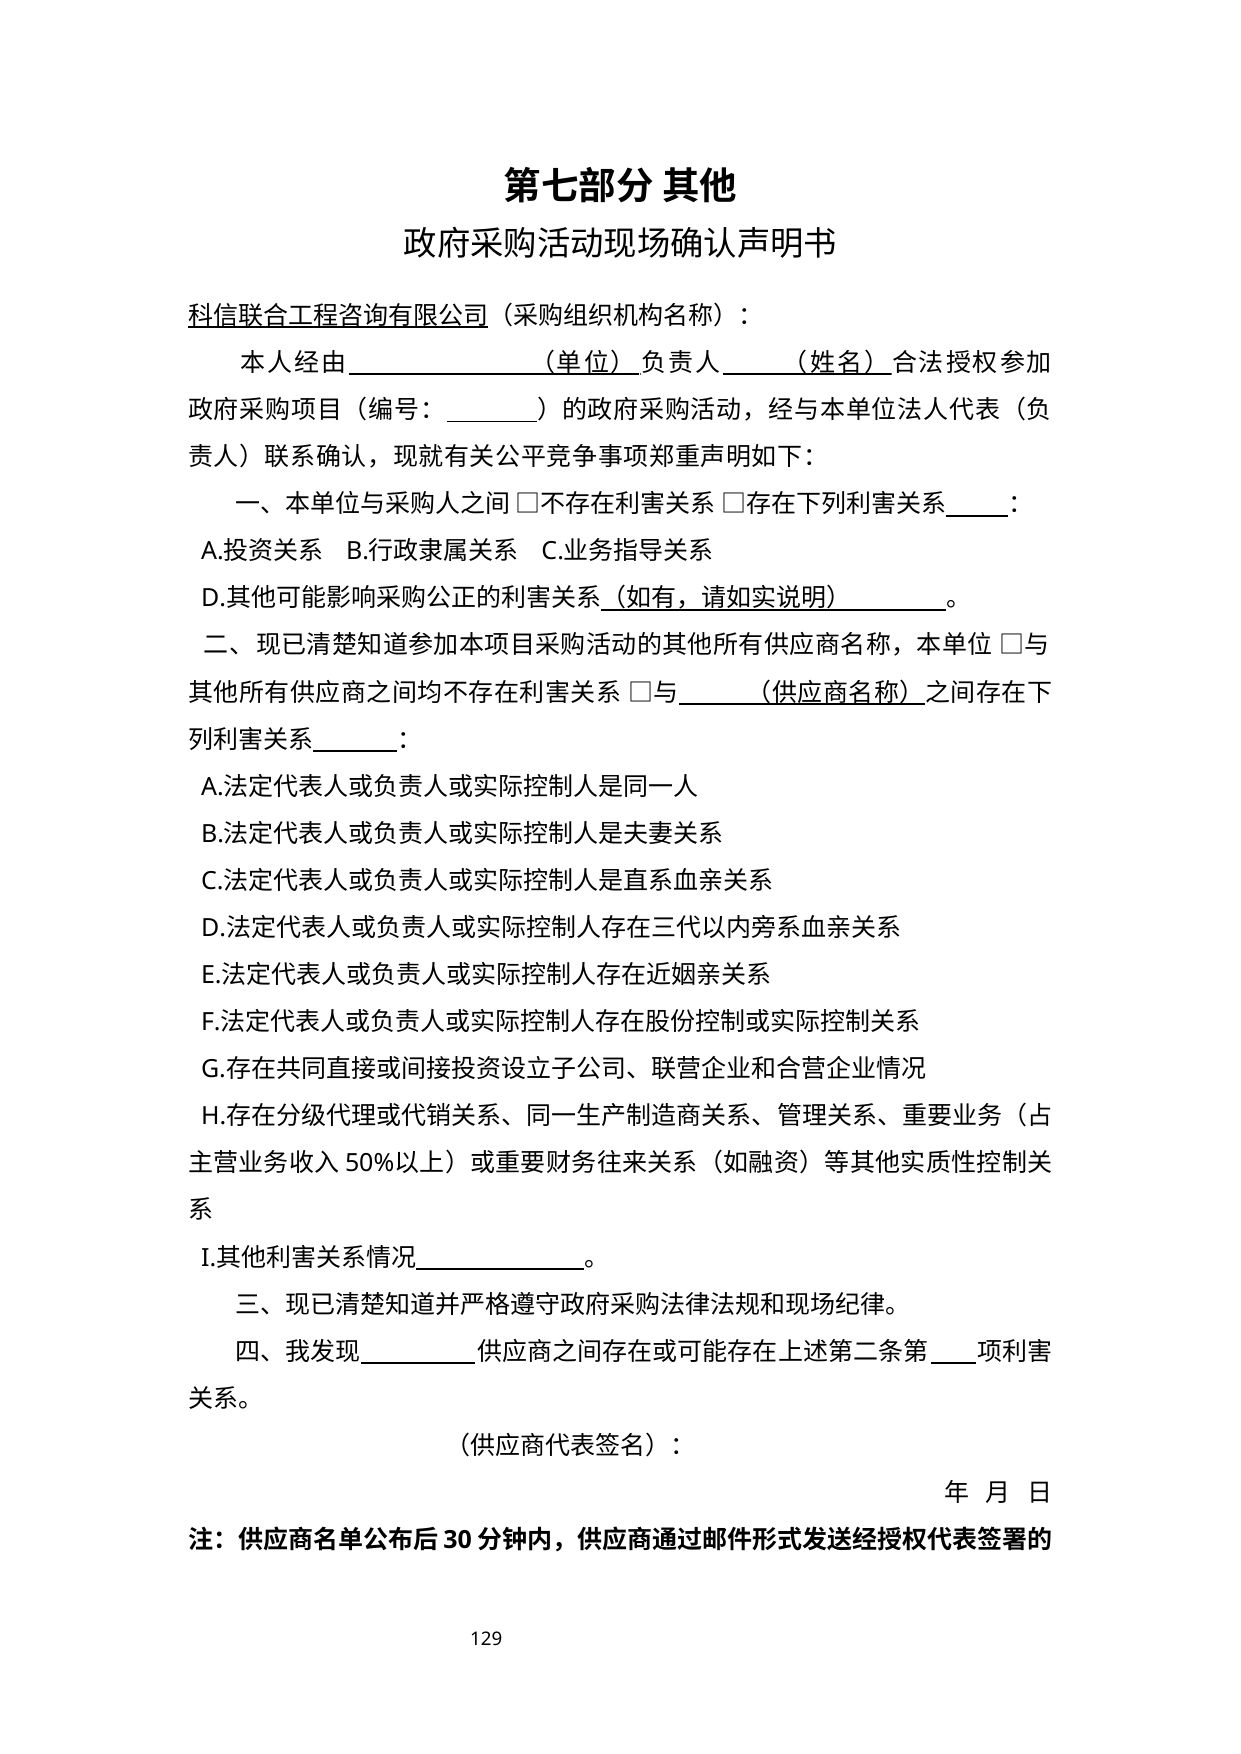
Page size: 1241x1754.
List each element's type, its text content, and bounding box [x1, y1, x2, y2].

text D.其他可能影响采购公正的利害关系（如有，请如实说明） 。 [188, 578, 1052, 614]
text 科信联合工程咨询有限公司（采购组织机构名称）： [188, 295, 1052, 332]
text G.存在共同直接或间接投资设立子公司、联营企业和合营企业情况 [188, 1049, 1052, 1085]
list 现已清楚知道并严格遵守政府采购法律法规和现场纪律。 [188, 1284, 1052, 1320]
list 本单位与采购人之间 □不存在利害关系 □存在下列利害关系 ： [188, 484, 1052, 520]
text H.存在分级代理或代销关系、同一生产制造商关系、管理关系、重要业务（占主营业务收入50%以上）或重要财务往来关系（如融资）等其他实质性控制关系 [188, 1096, 1052, 1226]
text 第七部分 其他 [188, 150, 1052, 216]
text D.法定代表人或负责人或实际控制人存在三代以内旁系血亲关系 [188, 907, 1052, 944]
text C.法定代表人或负责人或实际控制人是直系血亲关系 [188, 860, 1052, 897]
text 本人经由 （单位）负责人 （姓名）合法授权参加 政府采购项目（编号： ）的政府采购活动，经与本单位法人代表（负责人）联系确认，现就有关公平竞争事项郑重声明如下： [188, 342, 1052, 473]
text A.法定代表人或负责人或实际控制人是同一人 [188, 766, 1052, 802]
text A.投资关系 B.行政隶属关系 C.业务指导关系 [188, 531, 1052, 567]
text F.法定代表人或负责人或实际控制人存在股份控制或实际控制关系 [188, 1002, 1052, 1038]
text E.法定代表人或负责人或实际控制人存在近姻亲关系 [188, 954, 1052, 991]
text 年 月 日 [188, 1472, 1052, 1509]
text I.其他利害关系情况 。 [188, 1237, 1052, 1273]
text 政府采购活动现场确认声明书 [188, 216, 1052, 265]
list 我发现 供应商之间存在或可能存在上述第二条第 项利害关系。 [188, 1331, 1052, 1414]
text B.法定代表人或负责人或实际控制人是夫妻关系 [188, 813, 1052, 849]
text （供应商代表签名）： [188, 1425, 1052, 1462]
text 二、现已清楚知道参加本项目采购活动的其他所有供应商名称，本单位 □与其他所有供应商之间均不存在利害关系 □与 （供应商名称）之间存在下列利害关系 ： [188, 625, 1052, 755]
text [188, 1519, 1052, 1556]
